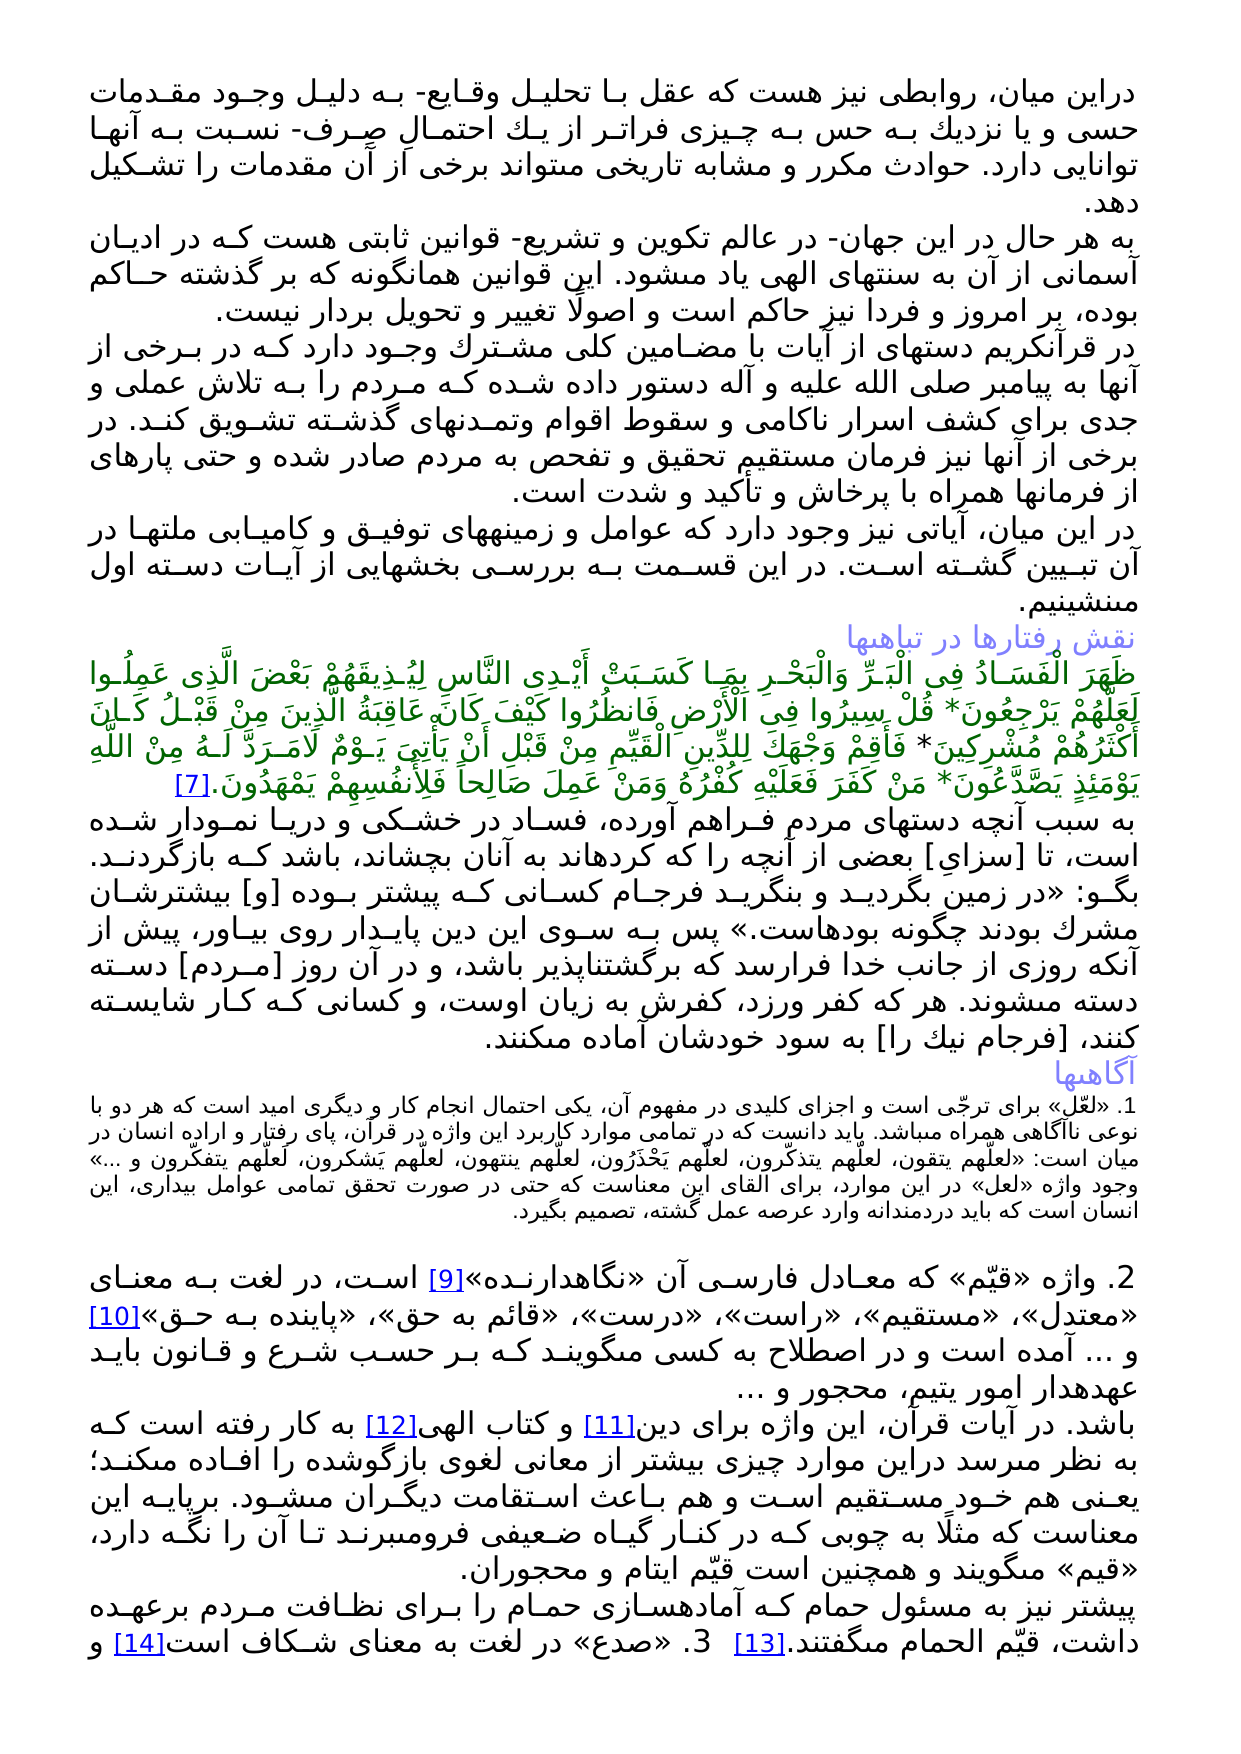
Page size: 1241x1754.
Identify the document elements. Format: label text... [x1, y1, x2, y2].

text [89, 1587, 1139, 1660]
text آگاهى‏ها [89, 1055, 1139, 1092]
text دراين ميان، روابطى نيز هست كه عقل با تحليل وقايع- به دليل وجود مقدمات حسى و يا نزديك به حس به چيزى فراتر از يك احتمالِ صِرف- نسبت به آنها توانايى دارد. حوادث مكرر و مشابه تاريخى مى‏تواند برخى از آن مقدمات را تشكيل دهد. [89, 74, 1139, 219]
text در قرآن‏كريم دسته‏اى از آيات با مضامين كلى مشترك وجود دارد كه در برخى از آنها به پيامبر صلى الله عليه و آله دستور داده شده كه مردم را به تلاش عملى و جدى براى كشف اسرار ناكامى و سقوط اقوام وتمدن‏هاى گذشته تشويق كند. در برخى از آنها نيز فرمان مستقيم تحقيق و تفحص به مردم صادر شده و حتى پاره‏اى از فرمان‏ها همراه با پرخاش و تأكيد و شدت است. [89, 328, 1139, 510]
text به هر حال در اين جهان- در عالم تكوين و تشريع- قوانين ثابتى هست كه در اديان آسمانى از آن به سنت‏هاى الهى ياد مى‏شود. اين قوانين همان‏گونه كه بر گذشته حاكم بوده، بر امروز و فردا نيز حاكم است و اصولًا تغيير و تحويل بردار نيست. [89, 219, 1139, 328]
text در اين ميان، آياتى نيز وجود دارد كه عوامل و زمينه‏هاى توفيق و كاميابى ملت‏ها در آن تبيين گشته است. در اين قسمت به بررسى بخش‏هايى از آيات دسته اول مى‏نشينيم. [89, 510, 1139, 619]
text نقش رفتارها در تباهى‏ها [89, 619, 1139, 656]
text 1. «لعّل» براى ترجّى است و اجزاى كليدى در مفهوم آن، يكى احتمال انجام كار و ديگرى اميد است كه هر دو با نوعى ناآگاهى همراه مى‏باشد. بايد دانست كه در تمامى موارد كاربرد اين واژه در قرآن، پاى رفتار و اراده انسان در ميان است: «لعلّهم يتقون، لعلّهم يتذكّرون، لعلّهم يَحْذَرُون، لعلّهم ينتهون، لعلّهم يَشكرون، لَعلّهم يتفكّرون و ...» وجود واژه «لعل» در اين موارد، براى القاى اين معناست كه حتى در صورت تحقق تمامى عوامل بيدارى، اين انسان است كه بايد دردمندانه وارد عرصه عمل گشته، تصميم بگيرد. [89, 1092, 1139, 1223]
text 2. واژه «قيّم» كه معادل فارسى آن «نگاهدارنده»[9] است، در لغت به معناى «معتدل»، «مستقيم»، «راست»، «درست»، «قائم به حق»، «پاينده به حق»[10] و ... آمده است و در اصطلاح به كسى مى‏گويند كه بر حسب شرع و قانون بايد عهده‏دار امور يتيم، محجور و ... [89, 1260, 1139, 1405]
text ظَهَرَ الْفَسَادُ فِى الْبَرِّ وَالْبَحْرِ بِمَا كَسَبَتْ أَيْدِى النَّاسِ لِيُذِيقَهُمْ بَعْضَ الَّذِى عَمِلُوا لَعَلَّهُمْ يَرْجِعُونَ* قُلْ سِيرُوا فِى الْأَرْضِ فَانظُرُوا كَيْفَ كَانَ عَاقِبَةُ الَّذِينَ مِنْ قَبْلُ كَانَ أَكْثَرُهُمْ مُشْرِكِينَ‏* فَأَقِمْ وَجْهَكَ لِلدِّينِ الْقَيِّمِ مِنْ قَبْلِ أَنْ يَأْتِىَ يَوْمٌ لَامَرَدَّ لَهُ مِنْ اللَّهِ يَوْمَئِذٍ يَصَّدَّعُونَ* مَنْ كَفَرَ فَعَلَيْهِ كُفْرُهُ وَمَنْ عَمِلَ صَالِحاً فَلِأَنفُسِهِمْ يَمْهَدُونَ.[7] [89, 656, 1139, 801]
text باشد. در آيات قرآن، اين واژه براى دين‏[11] و كتاب الهى‏[12] به كار رفته است كه به نظر مى‏رسد دراين موارد چيزى بيشتر از معانى لغوى بازگوشده را افاده مى‏كند؛ يعنى هم خود مستقيم است و هم باعث استقامت ديگران مى‏شود. برپايه اين معناست كه مثلًا به چوبى كه در كنار گياه ضعيفى فرومى‏برند تا آن را نگه دارد، «قيم» مى‏گويند و همچنين است قيّم ايتام و محجوران. [89, 1405, 1139, 1587]
text به سبب آنچه دست‏هاى مردم فراهم آورده، فساد در خشكى و دريا نمودار شده است، تا [سزاىِ‏] بعضى از آنچه را كه كرده‏اند به آنان بچشاند، باشد كه بازگردند. بگو: «در زمين بگرديد و بنگريد فرجام كسانى كه پيش‏تر بوده [و] بيش‏ترشان مشرك بودند چگونه بوده‏است.» پس به سوى اين دين پايدار روى بياور، پيش از آنكه روزى از جانب خدا فرارسد كه برگشت‏ناپذير باشد، و در آن روز [مردم‏] دسته دسته مى‏شوند. هر كه كفر ورزد، كفرش به زيان اوست، و كسانى كه كار شايسته كنند، [فرجام نيك را] به سود خودشان آماده مى‏كنند. [89, 801, 1139, 1055]
